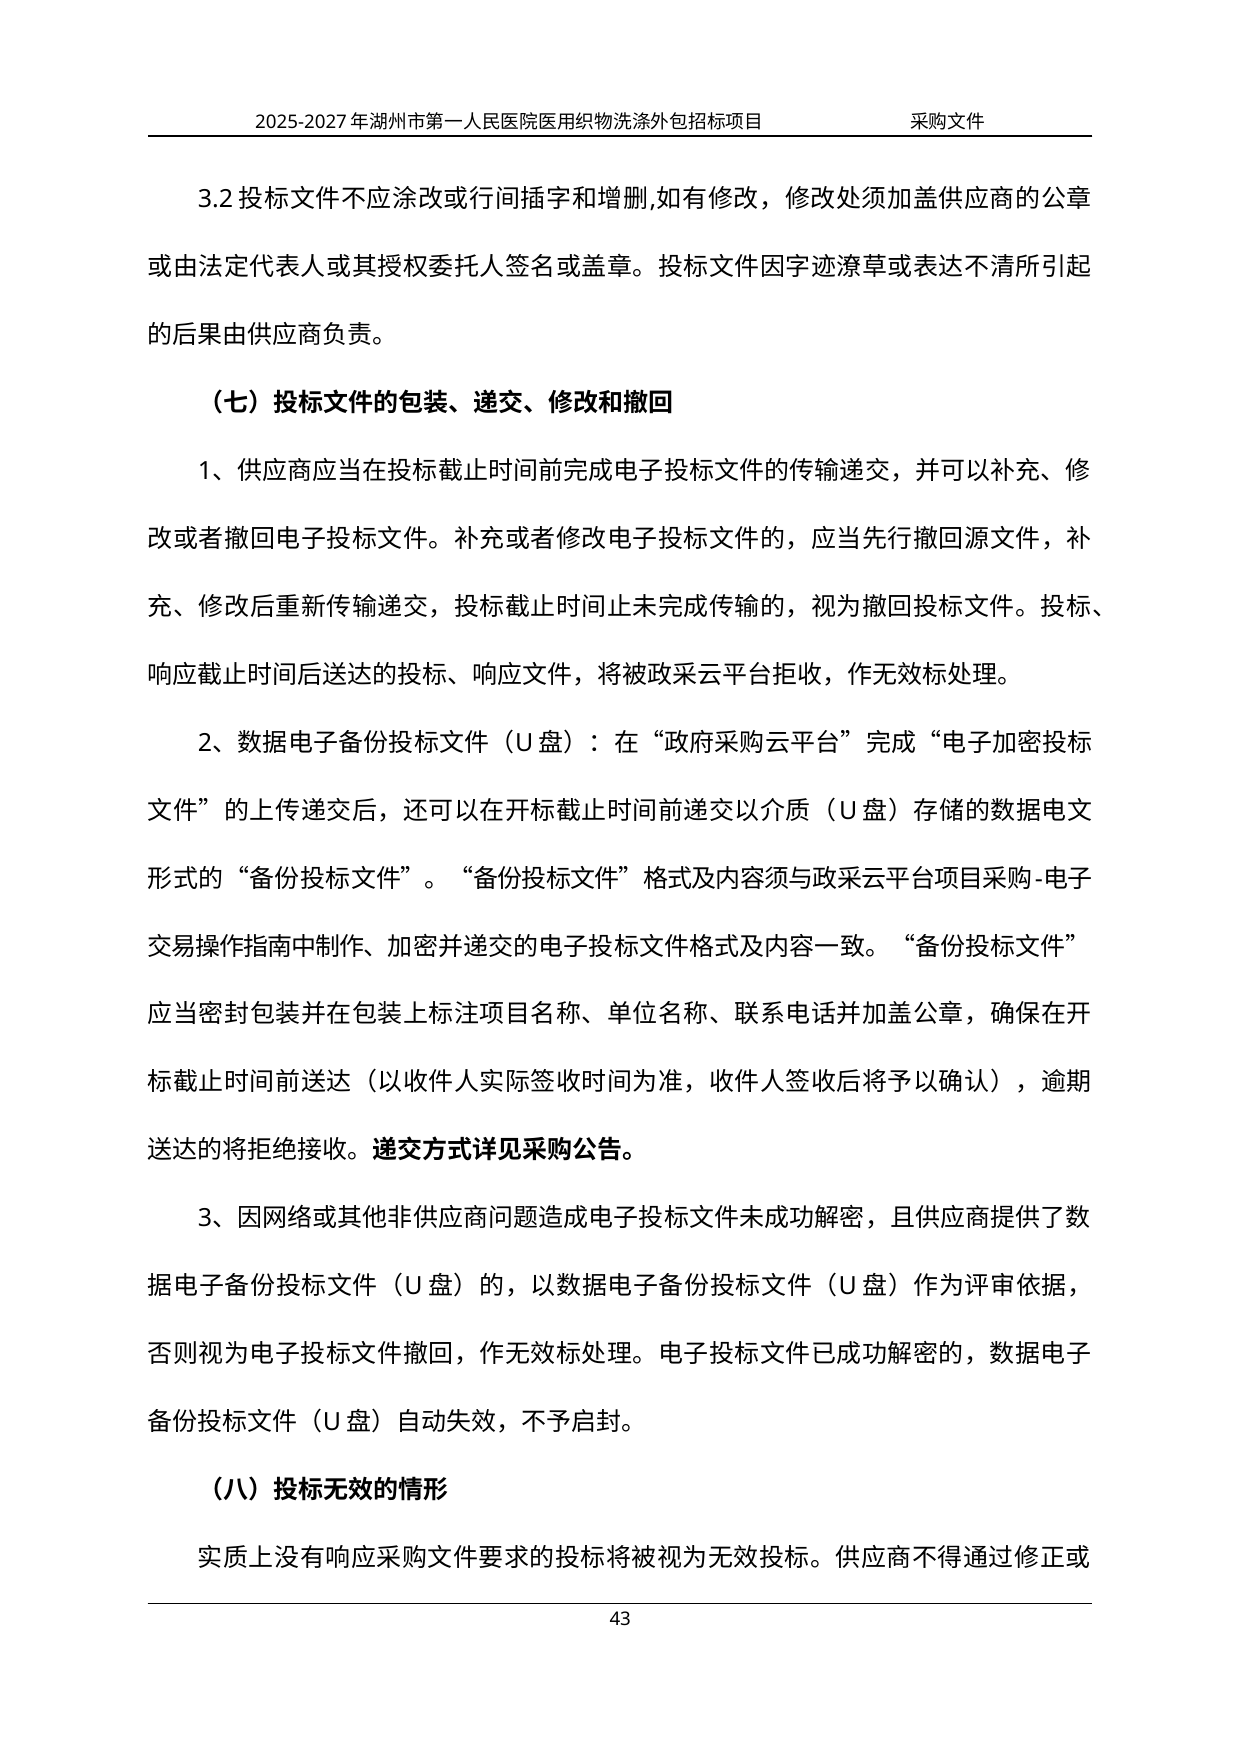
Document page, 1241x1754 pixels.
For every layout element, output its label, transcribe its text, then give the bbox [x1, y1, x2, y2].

text 1、供应商应当在投标截止时间前完成电子投标文件的传输递交，并可以补充、修改或者撤回电子投标文件。补充或者修改电子投标文件的，应当先行撤回源文件，补充、修改后重新传输递交，投标截止时间止未完成传输的，视为撤回投标文件。投标、响应截止时间后送达的投标、响应文件，将被政采云平台拒收，作无效标处理。 [148, 435, 1092, 706]
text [148, 1521, 1092, 1589]
text 2、数据电子备份投标文件（U盘）：在“政府采购云平台”完成“电子加密投标文件”的上传递交后，还可以在开标截止时间前递交以介质（U盘）存储的数据电文形式的“备份投标文件”。“备份投标文件”格式及内容须与政采云平台项目采购-电子交易操作指南中制作、加密并递交的电子投标文件格式及内容一致。“备份投标文件”应当密封包装并在包装上标注项目名称、单位名称、联系电话并加盖公章，确保在开标截止时间前送达（以收件人实际签收时间为准，收件人签收后将予以确认），逾期送达的将拒绝接收。递交方式详见采购公告。 [148, 706, 1092, 1182]
text 3、因网络或其他非供应商问题造成电子投标文件未成功解密，且供应商提供了数据电子备份投标文件（U盘）的，以数据电子备份投标文件（U盘）作为评审依据，否则视为电子投标文件撤回，作无效标处理。电子投标文件已成功解密的，数据电子备份投标文件（U盘）自动失效，不予启封。 [148, 1182, 1092, 1453]
text （八）投标无效的情形 [148, 1453, 1092, 1521]
text 3.2投标文件不应涂改或行间插字和增删,如有修改，修改处须加盖供应商的公章或由法定代表人或其授权委托人签名或盖章。投标文件因字迹潦草或表达不清所引起的后果由供应商负责。 [148, 163, 1092, 367]
text （七）投标文件的包装、递交、修改和撤回 [148, 367, 1092, 435]
